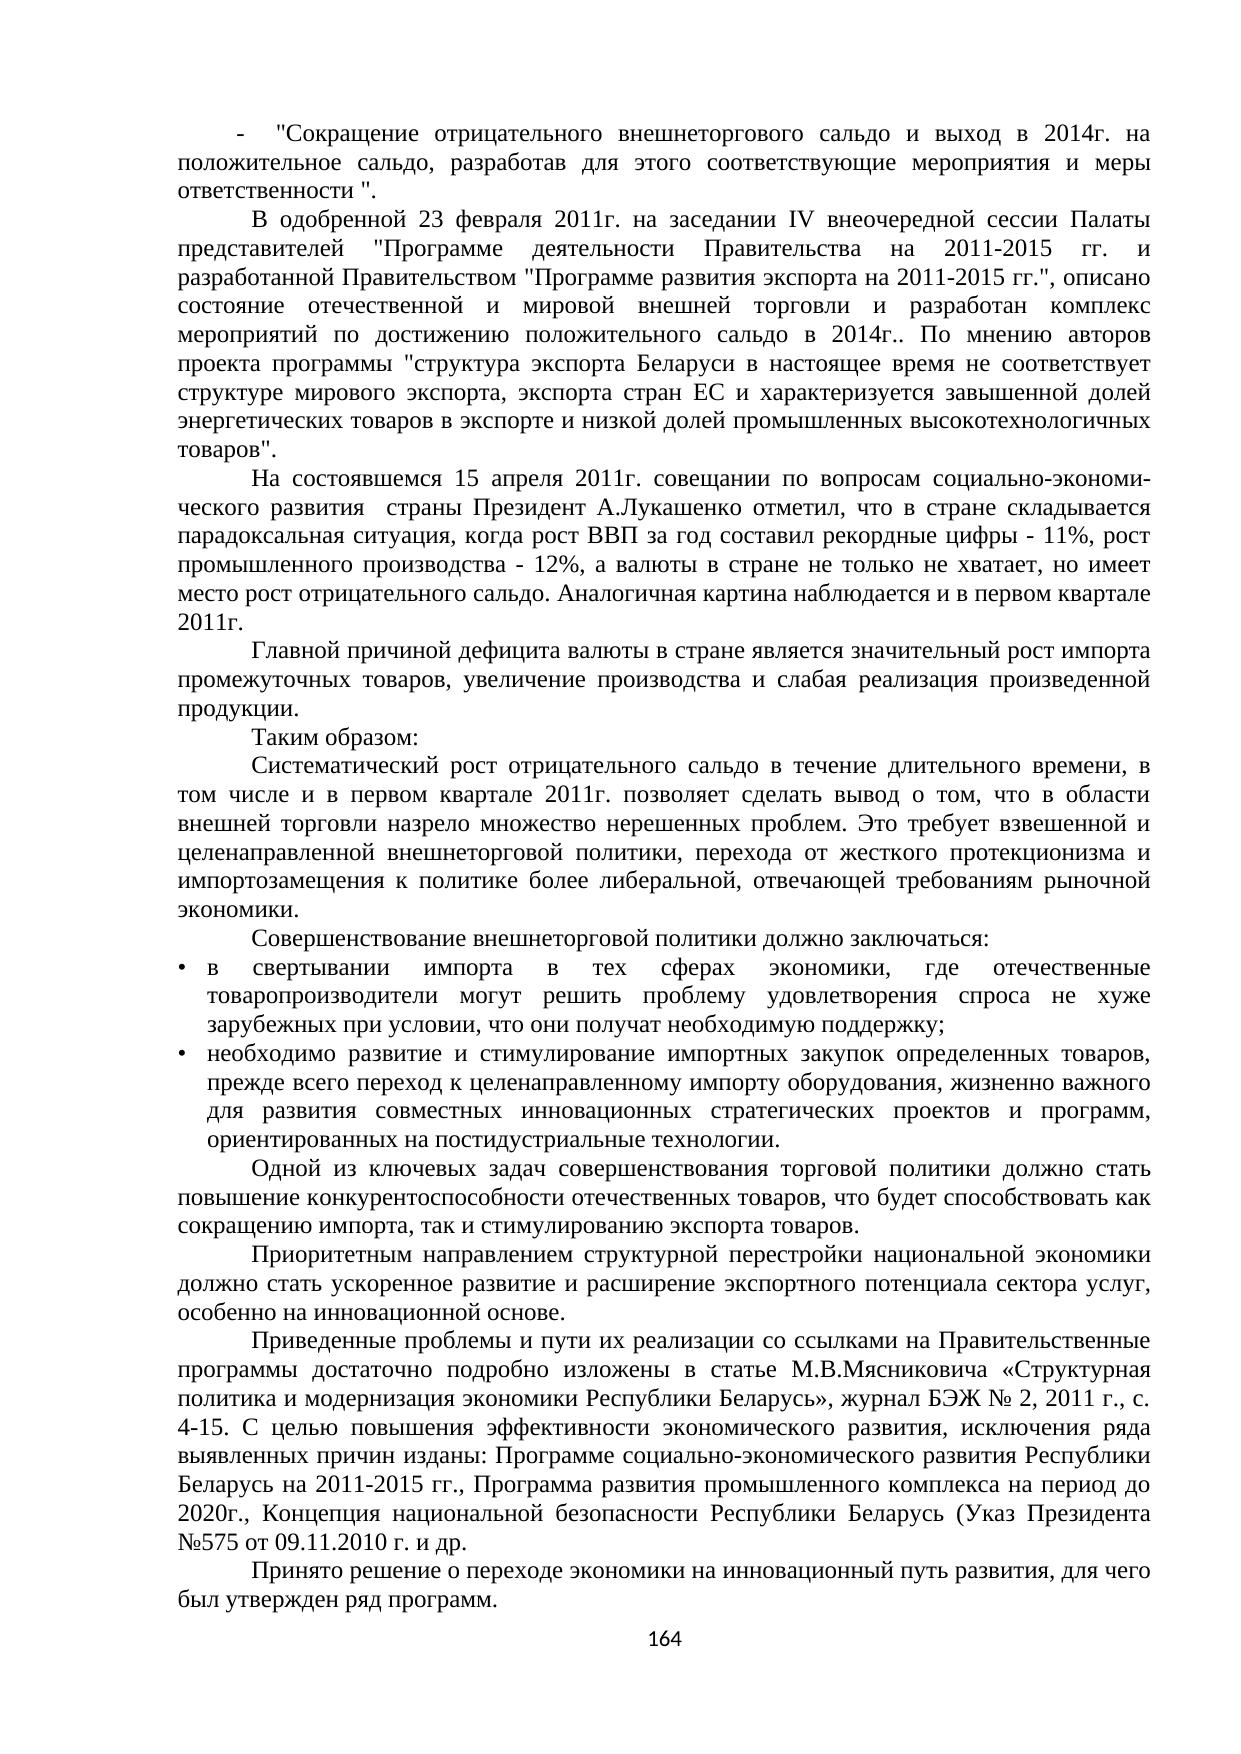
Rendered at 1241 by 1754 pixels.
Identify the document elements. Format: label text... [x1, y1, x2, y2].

text Приведенные проблемы и пути их реализации со ссылками на Правительственные программы достаточно подробно изложены в статье М.В.Мясниковича «Структурная политика и модернизация экономики Республики Беларусь», журнал БЭЖ № 2, 2011 г., с. 4-15. С целью повышения эффективности экономического развития, исключения ряда выявленных причин изданы: Программе социально-экономического развития Республики Беларусь на 2011-2015 гг., Программа развития промышленного комплекса на период до 2020г., Концепция национальной безопасности Республики Беларусь (Указ Президента №575 от 09.11.2010 г. и др. [177, 1326, 1152, 1556]
list необходимо развитие и стимулирование импортных закупок определенных товаров, прежде всего переход к целенаправленному импорту оборудования, жизненно важного для развития совместных инновационных стратегических проектов и программ, ориентированных на постидустриальные технологии. [177, 1038, 1152, 1153]
text На состоявшемся 15 апреля 2011г. совещании по вопросам социально-экономи-ческого развития страны Президент А.Лукашенко отметил, что в стране складывается парадоксальная ситуация, когда рост ВВП за год составил рекордные цифры - 11%, рост промышленного производства - 12%, а валюты в стране не только не хватает, но имеет место рост отрицательного сальдо. Аналогичная картина наблюдается и в первом квартале 2011г. [177, 463, 1152, 636]
text Принято решение о переходе экономики на инновационный путь развития, для чего был утвержден ряд программ. [177, 1556, 1152, 1613]
text - "Сокращение отрицательного внешнеторгового сальдо и выход в 2014г. на положительное сальдо, разработав для этого соответствующие мероприятия и меры ответственности ". [177, 118, 1152, 204]
text Таким образом: [177, 722, 1152, 751]
text В одобренной 23 февраля 2011г. на заседании IV внеочередной сессии Палаты представителей "Программе деятельности Правительства на 2011-2015 гг. и разработанной Правительством "Программе развития экспорта на 2011-2015 гг.", описано состояние отечественной и мировой внешней торговли и разработан комплекс мероприятий по достижению положительного сальдо в 2014г.. По мнению авторов проекта программы "структура экспорта Беларуси в настоящее время не соответствует структуре мирового экспорта, экспорта стран ЕС и характеризуется завышенной долей энергетических товаров в экспорте и низкой долей промышленных высокотехнологичных товаров". [177, 204, 1152, 463]
list в свертывании импорта в тех сферах экономики, где отечественные товаропроизводители могут решить проблему удовлетворения спроса не хуже зарубежных при условии, что они получат необходимую поддержку; [177, 952, 1152, 1038]
text Совершенствование внешнеторговой политики должно заключаться: [177, 923, 1152, 952]
text Приоритетным направлением структурной перестройки национальной экономики должно стать ускоренное развитие и расширение экспортного потенциала сектора услуг, особенно на инновационной основе. [177, 1239, 1152, 1326]
text Главной причиной дефицита валюты в стране является значительный рост импорта промежуточных товаров, увеличение производства и слабая реализация произведенной продукции. [177, 636, 1152, 722]
text Систематический рост отрицательного сальдо в течение длительного времени, в том числе и в первом квартале 2011г. позволяет сделать вывод о том, что в области внешней торговли назрело множество нерешенных проблем. Это требует взвешенной и целенаправленной внешнеторговой политики, перехода от жесткого протекционизма и импортозамещения к политике более либеральной, отвечающей требованиям рыночной экономики. [177, 751, 1152, 923]
text Одной из ключевых задач совершенствования торговой политики должно стать повышение конкурентоспособности отечественных товаров, что будет способствовать как сокращению импорта, так и стимулированию экспорта товаров. [177, 1153, 1152, 1239]
